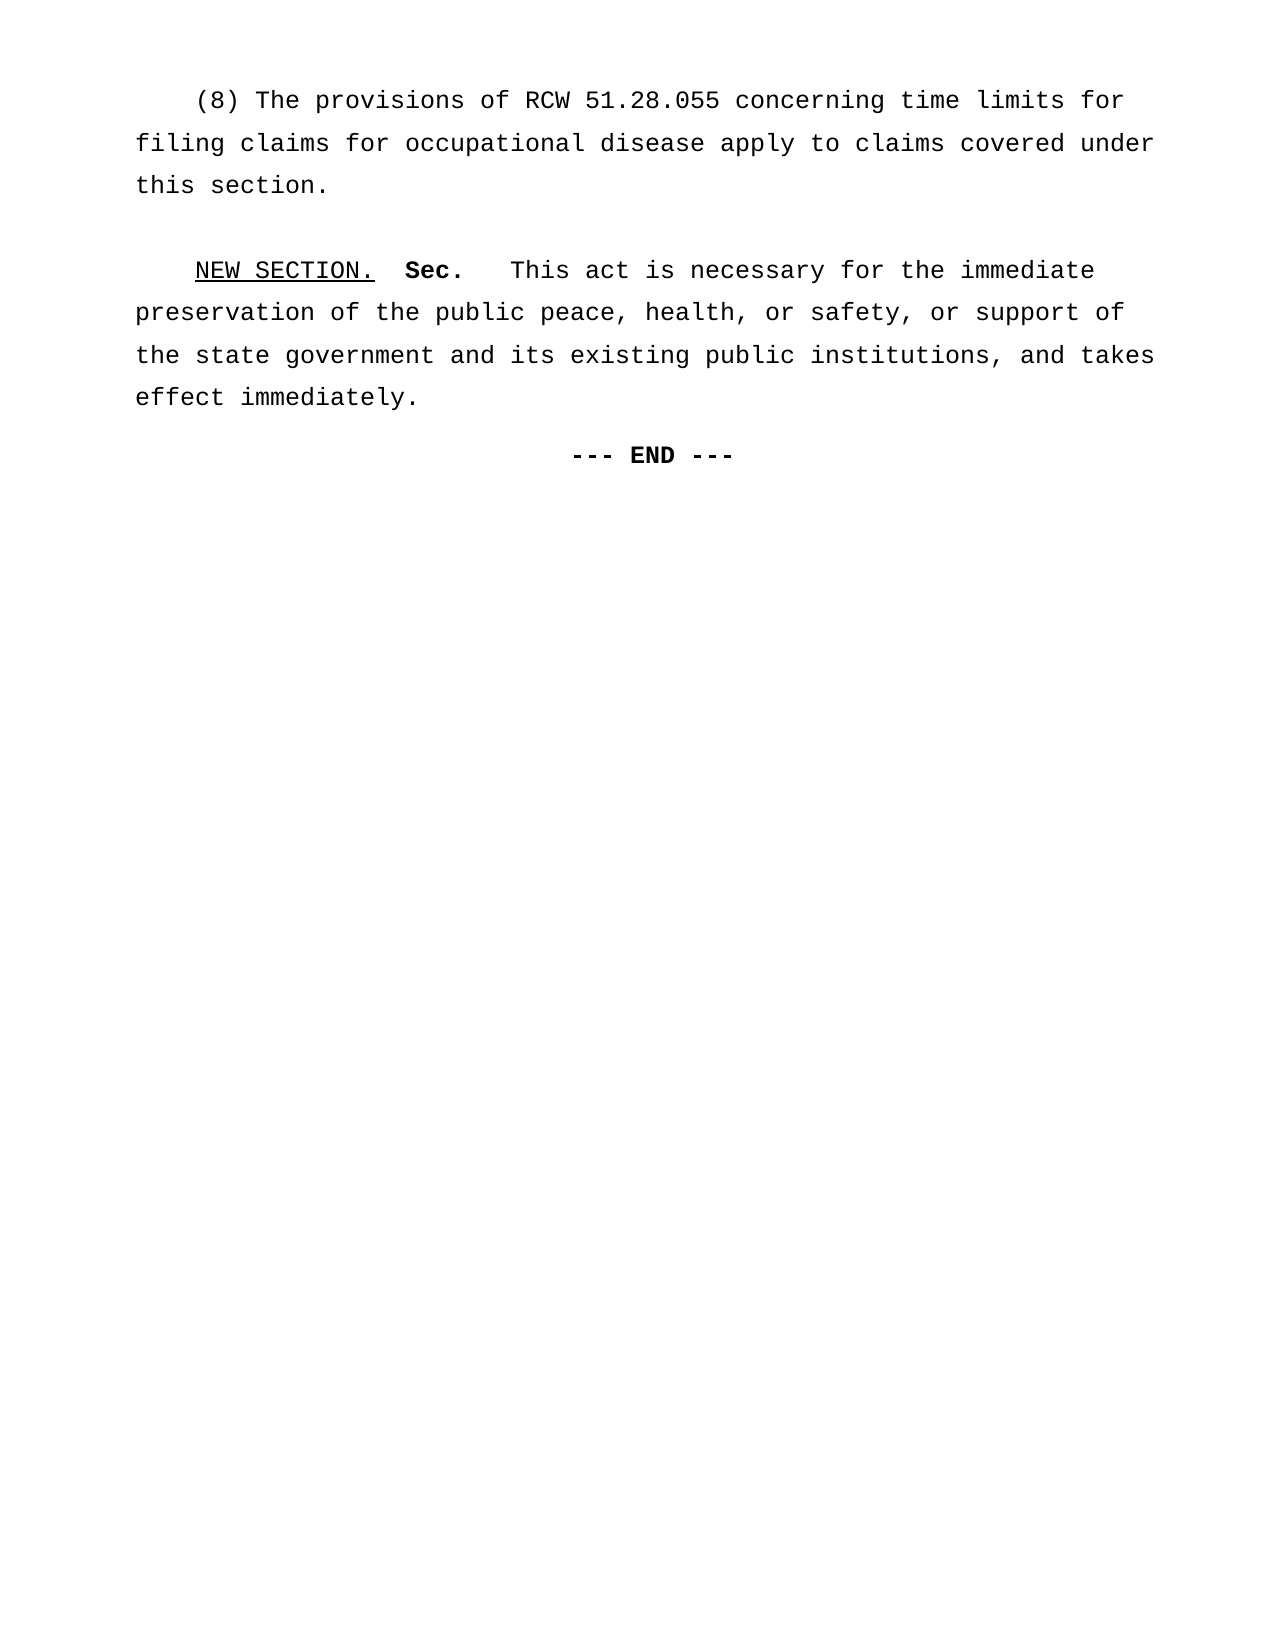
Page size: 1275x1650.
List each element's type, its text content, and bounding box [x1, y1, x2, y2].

text (8) The provisions of RCW 51.28.055 concerning time limits for filing claims for occupational disease apply to claims covered under this section. [135, 75, 1170, 202]
text NEW SECTION. Sec. This act is necessary for the immediate preservation of the public peace, health, or safety, or support of the state government and its existing public institutions, and takes effect immediately. [135, 244, 1170, 414]
text --- END --- [135, 442, 1170, 471]
